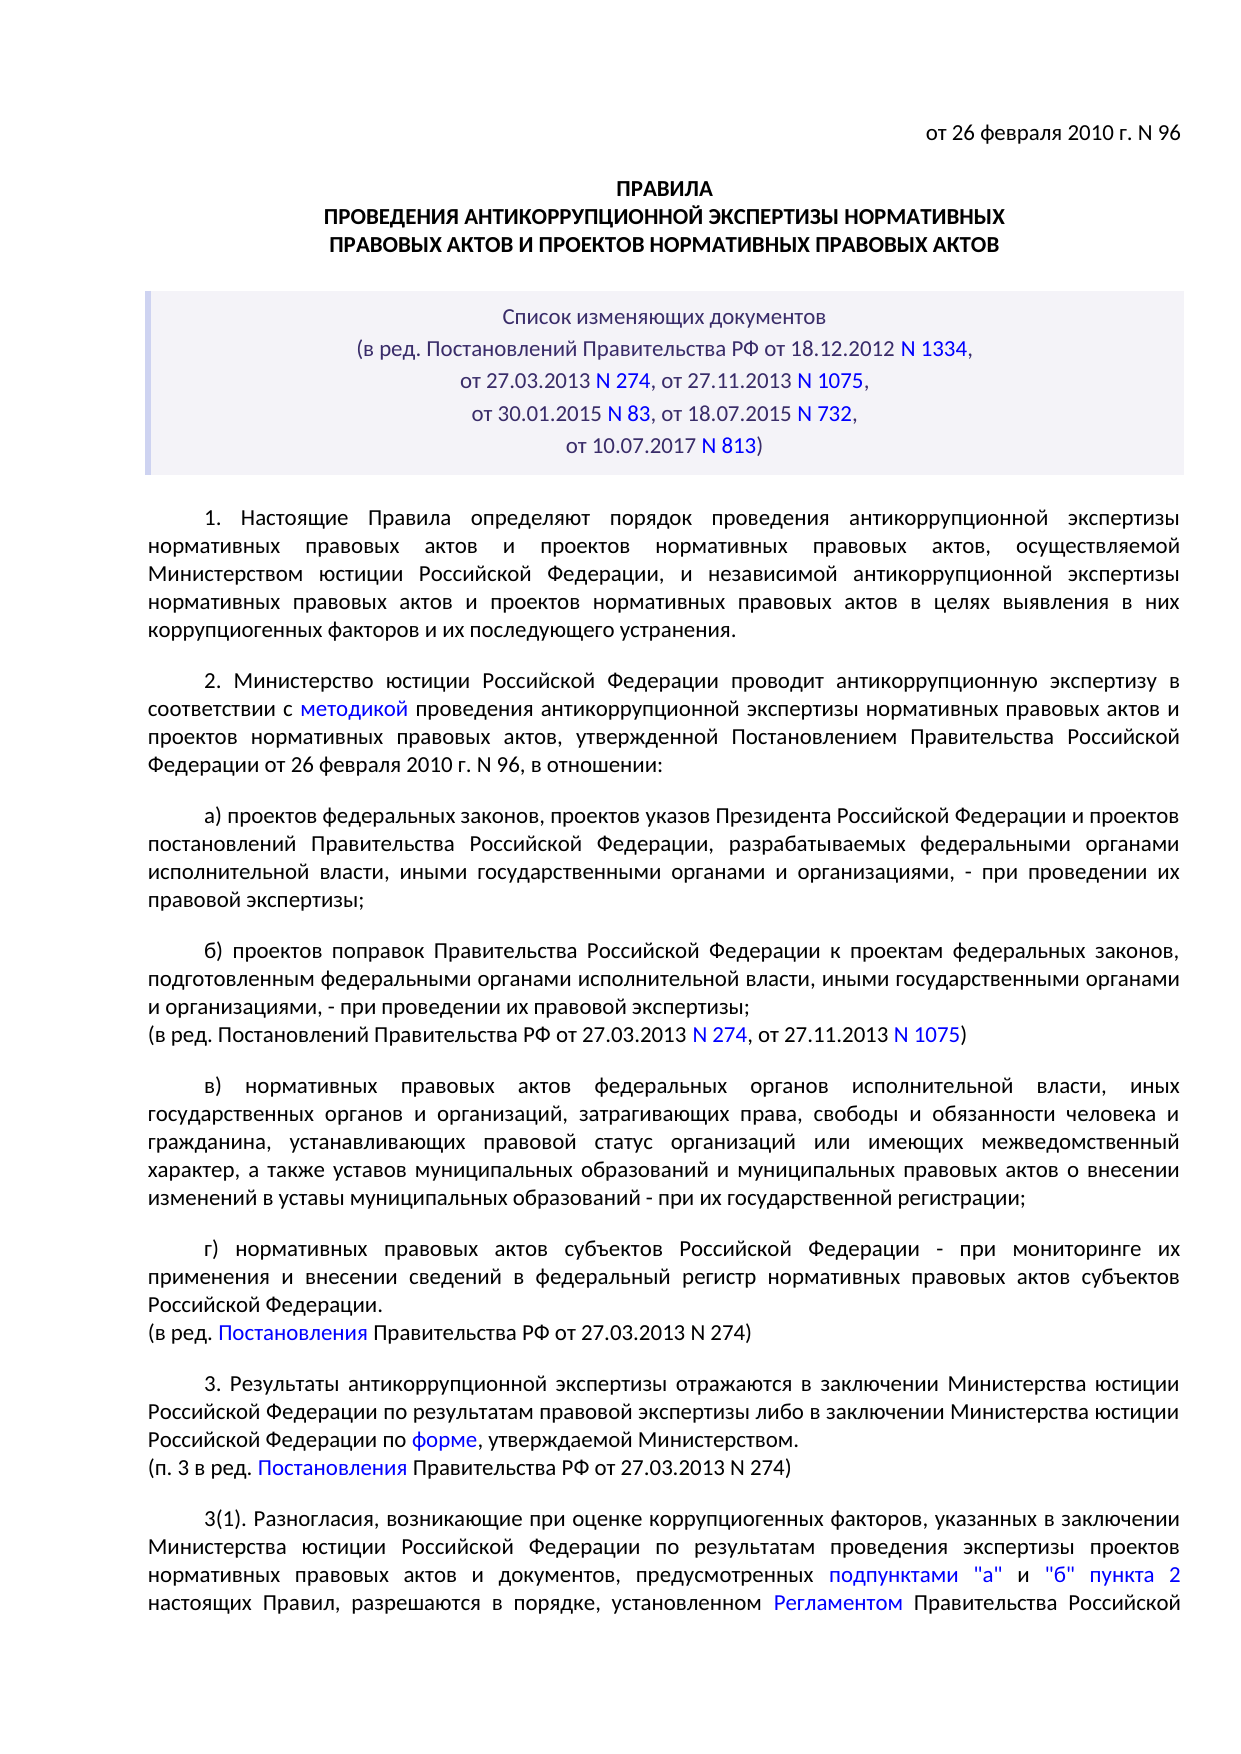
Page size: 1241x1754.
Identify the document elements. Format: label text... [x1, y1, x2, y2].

text 2. Министерство юстиции Российской Федерации проводит антикоррупционную экспертизу в соответствии с методикой проведения антикоррупционной экспертизы нормативных правовых актов и проектов нормативных правовых актов, утвержденной Постановлением Правительства Российской Федерации от 26 февраля 2010 г. N 96, в отношении: [148, 666, 1181, 778]
text (в ред. Постановления Правительства РФ от 27.03.2013 N 274) [148, 1318, 1181, 1346]
text а) проектов федеральных законов, проектов указов Президента Российской Федерации и проектов постановлений Правительства Российской Федерации, разрабатываемых федеральными органами исполнительной власти, иными государственными органами и организациями, - при проведении их правовой экспертизы; [148, 801, 1181, 913]
text от 26 февраля 2010 г. N 96 [148, 118, 1181, 146]
text б) проектов поправок Правительства Российской Федерации к проектам федеральных законов, подготовленным федеральными органами исполнительной власти, иными государственными органами и организациями, - при проведении их правовой экспертизы; [148, 936, 1181, 1020]
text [148, 1504, 1181, 1616]
table_header Список изменяющих документов (в ред. Постановлений Правительства РФ от 18.12.2012 N 1334, от 27.03.2013 N 274, от 27.11.2013 N 1075, от 30.01.2015 N 83, от 18.07.2015 N 732, от 10.07.2017 N 813) [151, 291, 1178, 475]
text 1. Настоящие Правила определяют порядок проведения антикоррупционной экспертизы нормативных правовых актов и проектов нормативных правовых актов, осуществляемой Министерством юстиции Российской Федерации, и независимой антикоррупционной экспертизы нормативных правовых актов и проектов нормативных правовых актов в целях выявления в них коррупциогенных факторов и их последующего устранения. [148, 503, 1181, 643]
text г) нормативных правовых актов субъектов Российской Федерации - при мониторинге их применения и внесении сведений в федеральный регистр нормативных правовых актов субъектов Российской Федерации. [148, 1234, 1181, 1318]
text (в ред. Постановлений Правительства РФ от 27.03.2013 N 274, от 27.11.2013 N 1075) [148, 1020, 1181, 1048]
text 3. Результаты антикоррупционной экспертизы отражаются в заключении Министерства юстиции Российской Федерации по результатам правовой экспертизы либо в заключении Министерства юстиции Российской Федерации по форме, утверждаемой Министерством. [148, 1369, 1181, 1453]
title ПРАВИЛА [148, 174, 1181, 202]
title ПРОВЕДЕНИЯ АНТИКОРРУПЦИОННОЙ ЭКСПЕРТИЗЫ НОРМАТИВНЫХ [148, 202, 1181, 230]
title ПРАВОВЫХ АКТОВ И ПРОЕКТОВ НОРМАТИВНЫХ ПРАВОВЫХ АКТОВ [148, 230, 1181, 258]
text в) нормативных правовых актов федеральных органов исполнительной власти, иных государственных органов и организаций, затрагивающих права, свободы и обязанности человека и гражданина, устанавливающих правовой статус организаций или имеющих межведомственный характер, а также уставов муниципальных образований и муниципальных правовых актов о внесении изменений в уставы муниципальных образований - при их государственной регистрации; [148, 1071, 1181, 1211]
text (п. 3 в ред. Постановления Правительства РФ от 27.03.2013 N 274) [148, 1453, 1181, 1481]
